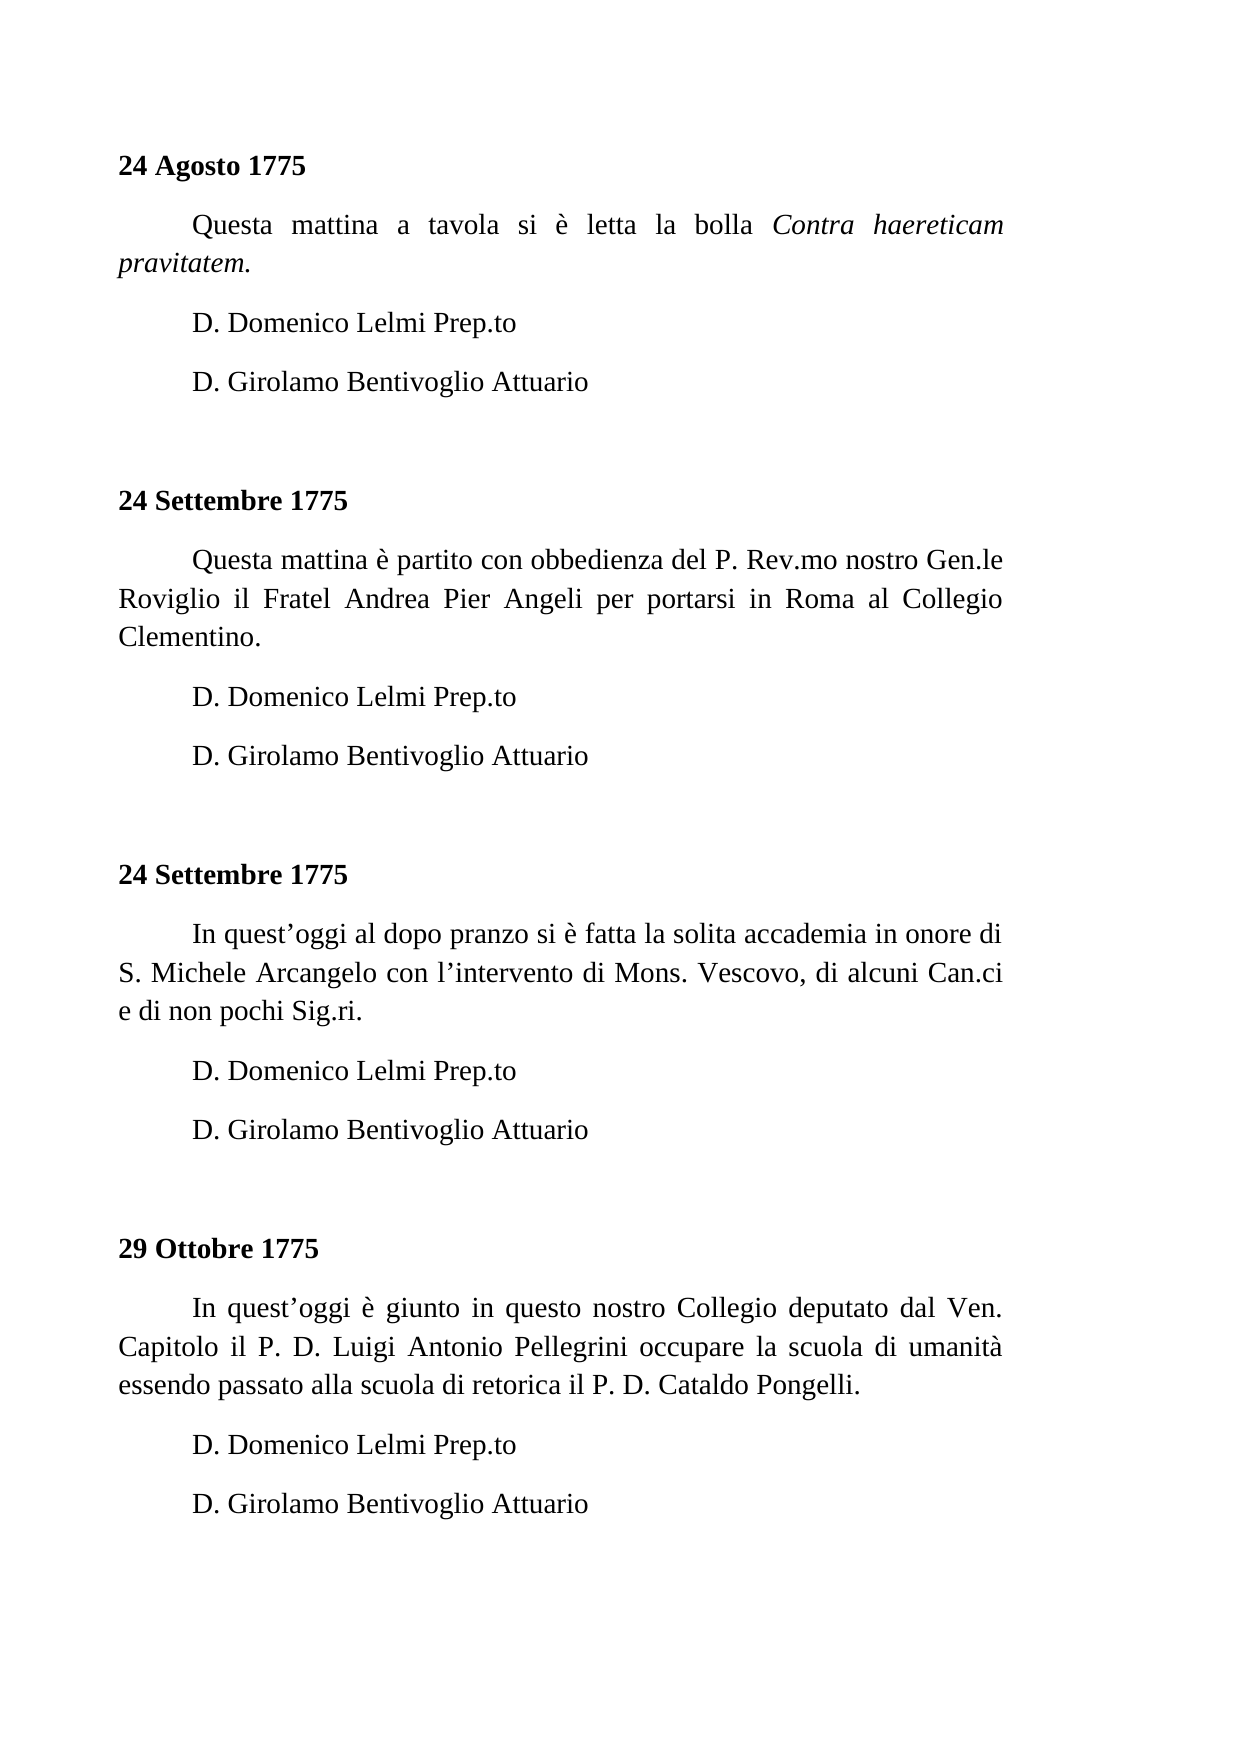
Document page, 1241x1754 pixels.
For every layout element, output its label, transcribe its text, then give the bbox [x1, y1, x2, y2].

text Questa mattina a tavola si è letta la bolla Contra haereticam pravitatem. [118, 207, 1004, 279]
text D. Girolamo Bentivoglio Attuario [118, 1486, 1004, 1520]
text 24 Agosto 1775 [118, 148, 1004, 181]
text D. Girolamo Bentivoglio Attuario [118, 364, 1004, 398]
text Questa mattina è partito con obbedienza del P. Rev.mo nostro Gen.le Roviglio il Fratel Andrea Pier Angeli per portarsi in Roma al Collegio Clementino. [118, 542, 1004, 653]
text D. Domenico Lelmi Prep.to [118, 679, 1004, 712]
text In quest’oggi al dopo pranzo si è fatta la solita accademia in onore di S. Michele Arcangelo con l’intervento di Mons. Vescovo, di alcuni Can.ci e di non pochi Sig.ri. [118, 916, 1004, 1027]
text 29 Ottobre 1775 [118, 1231, 1004, 1264]
text D. Girolamo Bentivoglio Attuario [118, 1112, 1004, 1146]
text In quest’oggi è giunto in questo nostro Collegio deputato dal Ven. Capitolo il P. D. Luigi Antonio Pellegrini occupare la scuola di umanità essendo passato alla scuola di retorica il P. D. Cataldo Pongelli. [118, 1290, 1004, 1401]
text D. Domenico Lelmi Prep.to [118, 1427, 1004, 1460]
text 24 Settembre 1775 [118, 483, 1004, 517]
text D. Domenico Lelmi Prep.to [118, 305, 1004, 338]
text D. Domenico Lelmi Prep.to [118, 1053, 1004, 1086]
text D. Girolamo Bentivoglio Attuario [118, 738, 1004, 772]
text 24 Settembre 1775 [118, 857, 1004, 891]
